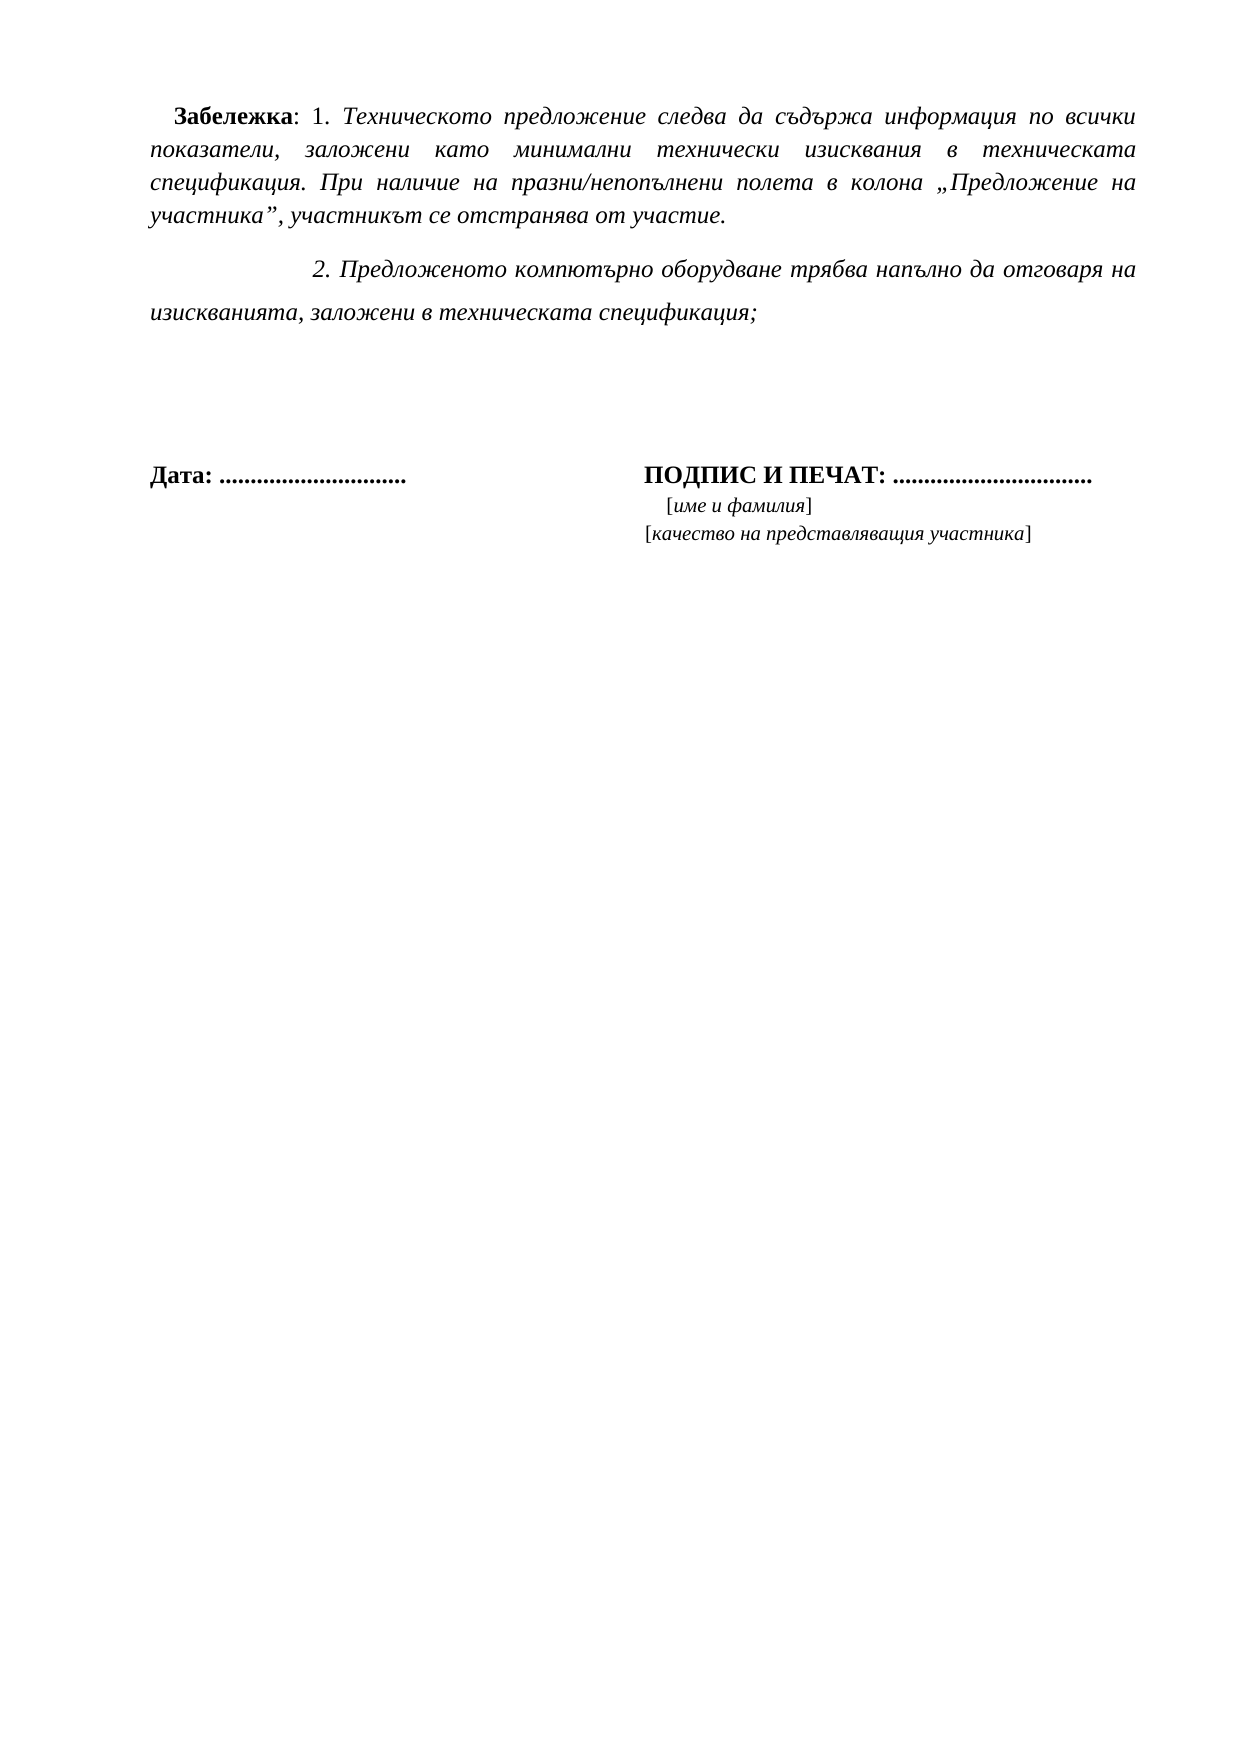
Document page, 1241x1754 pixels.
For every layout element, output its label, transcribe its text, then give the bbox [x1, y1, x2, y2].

text Дата: .............................. ПОДПИС И ПЕЧАТ: ................................ [150, 460, 1137, 488]
text [име и фамилия] [150, 493, 1130, 517]
text 2. Предложеното компютърно оборудване трябва напълно да отговаря на изискванията, заложени в техническата спецификация; [150, 254, 1137, 326]
text [качество на представляващия участника] [150, 521, 1137, 545]
text Забележка: 1. Техническото предложение следва да съдържа информация по всички показатели, заложени като минимални технически изисквания в техническата спецификация. При наличие на празни/непопълнени полета в колона „Предложение на участника”, участникът се отстранява от участие. [150, 101, 1137, 228]
